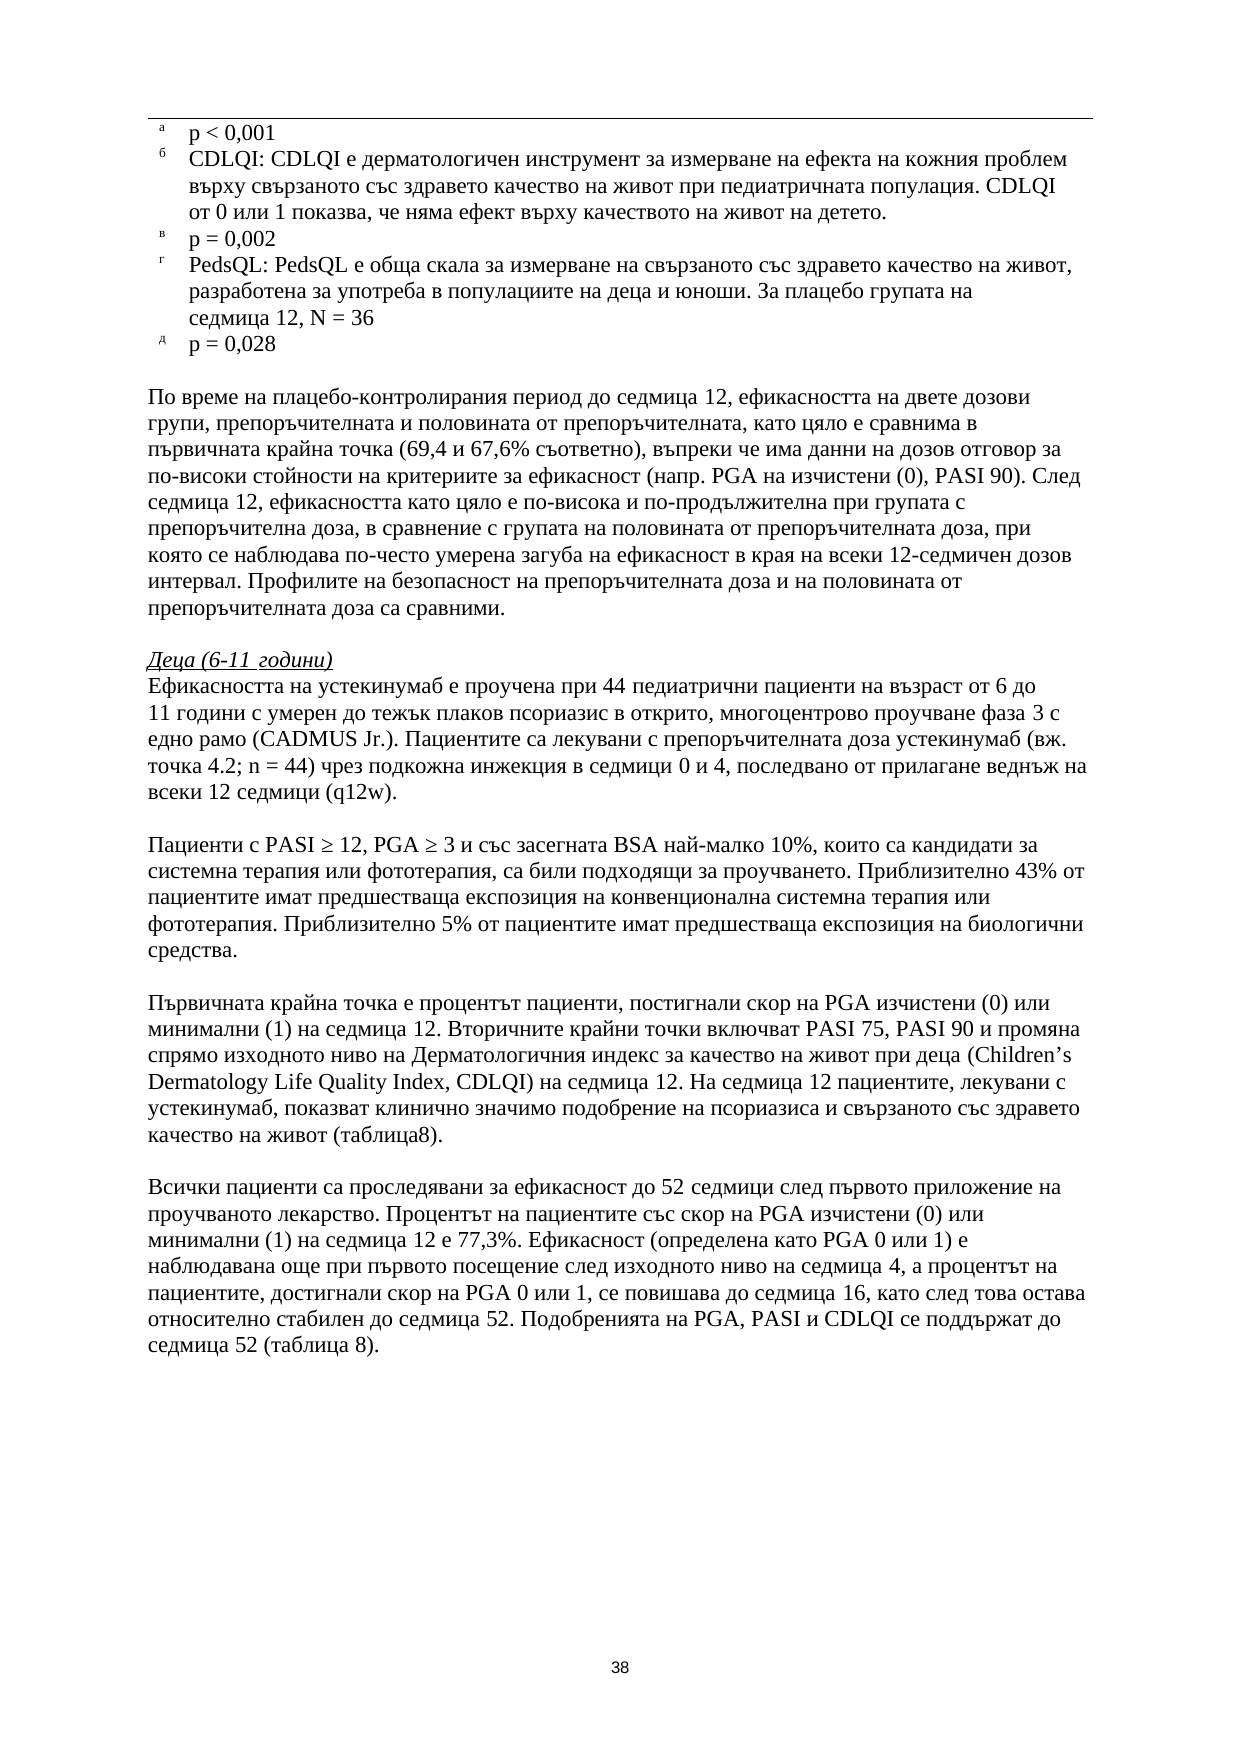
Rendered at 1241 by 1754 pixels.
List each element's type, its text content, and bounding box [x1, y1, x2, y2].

text Деца (6-11 години) [148, 646, 1092, 673]
text По време на плацебо-контролирания период до седмица 12, ефикасността на двете дозови групи, препоръчителната и половината от препоръчителната, като цяло е сравнима в първичната крайна точка (69,4 и 67,6% съответно), въпреки че има данни на дозов отговор за по-високи стойности на критериите за ефикасност (напр. PGA на изчистени (0), PASI 90). След седмица 12, ефикасността като цяло е по-висока и по-продължителна при групата с препоръчителна доза, в сравнение с групата на половината от препоръчителната доза, при която се наблюдава по-често умерена загуба на ефикасност в края на всеки 12-седмичен дозов интервал. Профилите на безопасност на препоръчителната доза и на половината от препоръчителната доза са сравними. [148, 383, 1092, 620]
text Всички пациенти са проследявани за ефикасност до 52 седмици след първото приложение на проучваното лекарство. Процентът на пациентите със скор на PGA изчистени (0) или минимални (1) на седмица 12 е 77,3%. Ефикасност (определена като PGA 0 или 1) е наблюдавана още при първото посещение след изходното ниво на седмица 4, а процентът на пациентите, достигнали скор на PGA 0 или 1, се повишава до седмица 16, като след това остава относително стабилен до седмица 52. Подобренията на PGA, PASI и CDLQI се поддържат до седмица 52 (таблица 8). [148, 1173, 1092, 1358]
text Първичната крайна точка е процентът пациенти, постигнали скор на PGA изчистени (0) или минимални (1) на седмица 12. Вторичните крайни точки включват PASI 75, PASI 90 и промяна спрямо изходното ниво на Дерматологичния индекс за качество на живот при деца (Children’s Dermatology Life Quality Index, CDLQI) на седмица 12. На седмица 12 пациентите, лекувани с устекинумаб, показват клинично значимо подобрение на псориазиса и свързаното със здравето качество на живот (таблица8). [148, 989, 1092, 1147]
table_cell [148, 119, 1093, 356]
text Ефикасността на устекинумаб е проучена при 44 педиатрични пациенти на възраст от 6 до 11 години с умерен до тежък плаков псориазис в открито, многоцентрово проучване фаза 3 с едно рамо (CADMUS Jr.). Пациентите са лекувани с препоръчителната доза устекинумаб (вж. точка 4.2; n = 44) чрез подкожна инжекция в седмици 0 и 4, последвано от прилагане веднъж на всеки 12 седмици (q12w). [148, 673, 1092, 804]
text Пациенти с PASI ≥ 12, PGA ≥ 3 и със засегната BSA най-малко 10%, които са кандидати за системна терапия или фототерапия, са били подходящи за проучването. Приблизително 43% от пациентите имат предшестваща експозиция на конвенционална системна терапия или фототерапия. Приблизително 5% от пациентите имат предшестваща експозиция на биологични средства. [148, 831, 1092, 962]
